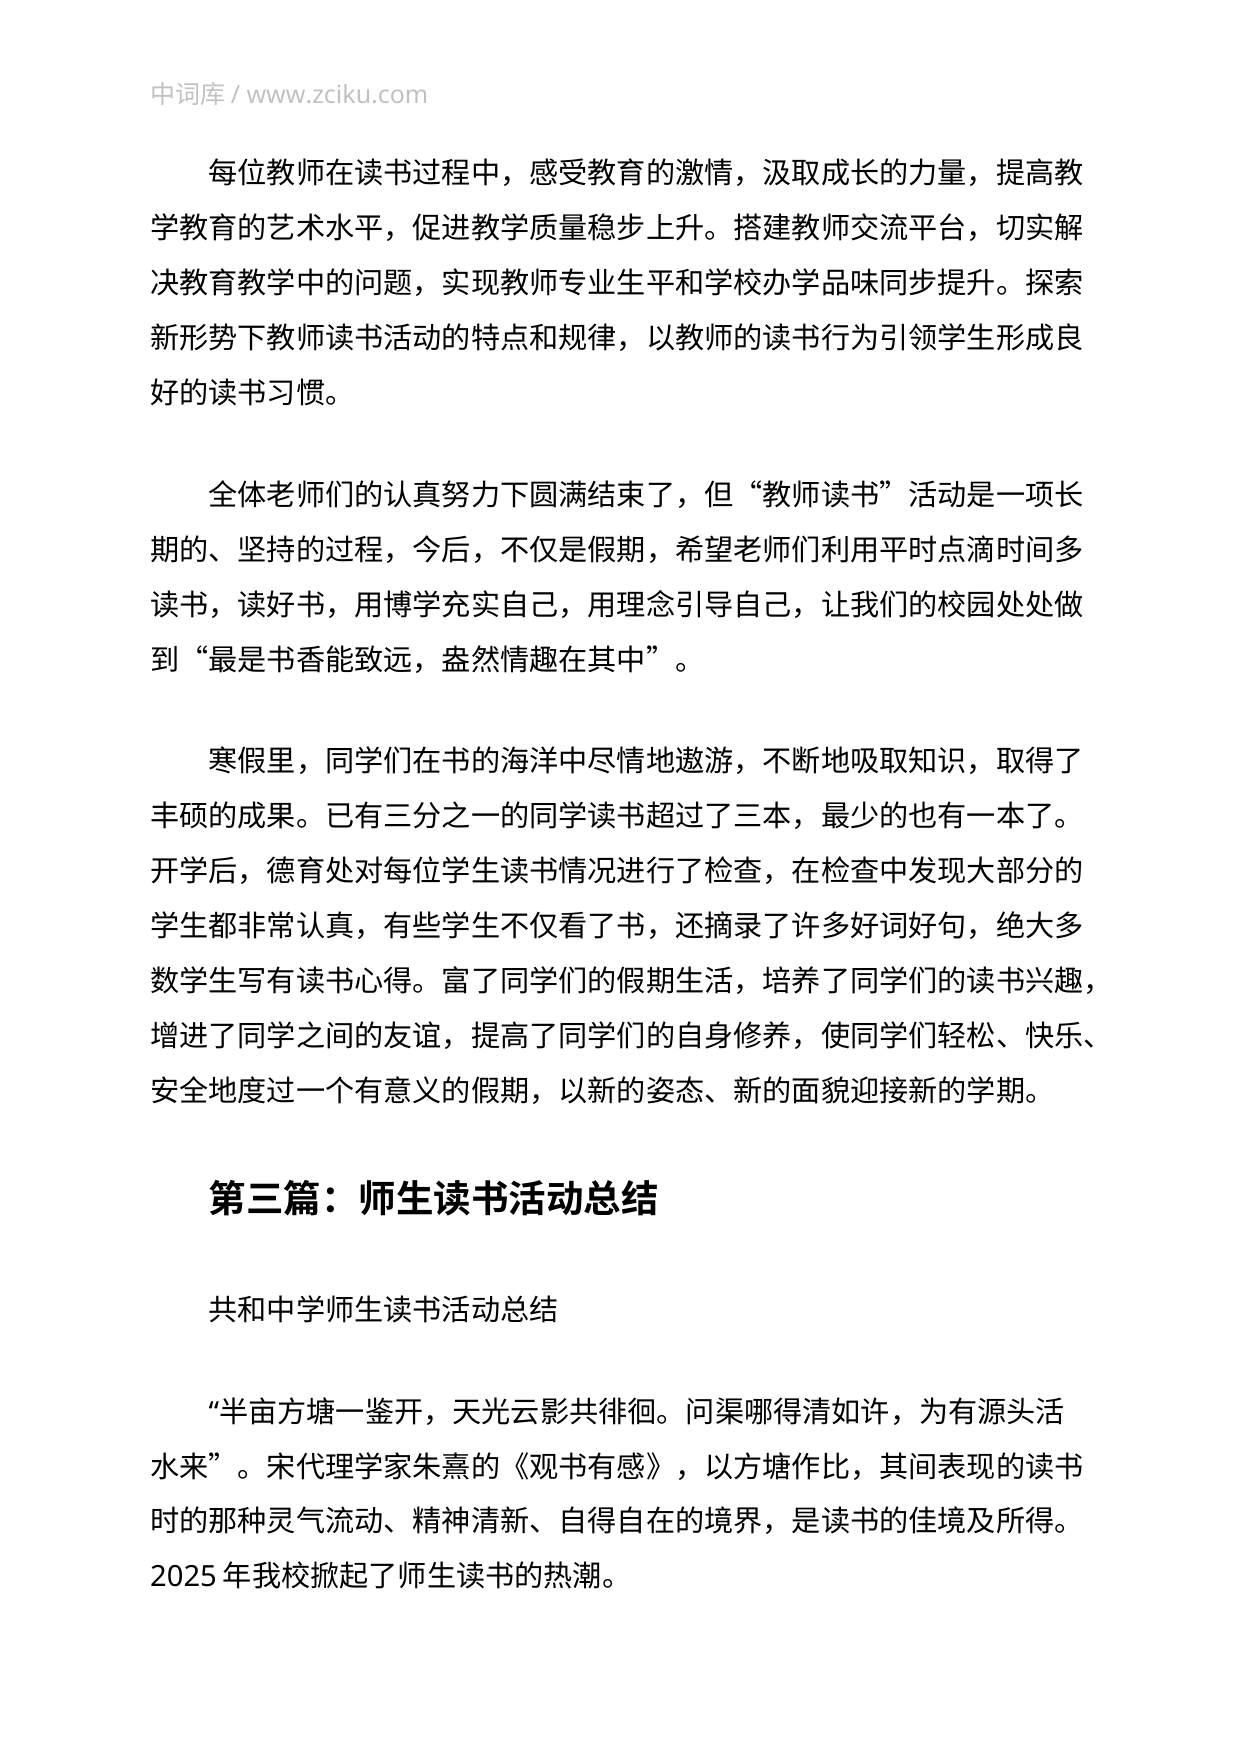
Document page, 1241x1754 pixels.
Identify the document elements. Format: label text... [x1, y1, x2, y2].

text 全体老师们的认真努力下圆满结束了，但“教师读书”活动是一项长期的、坚持的过程，今后，不仅是假期，希望老师们利用平时点滴时间多读书，读好书，用博学充实自己，用理念引导自己，让我们的校园处处做到“最是书香能致远，盎然情趣在其中”。 [150, 471, 1090, 678]
text 第三篇：师生读书活动总结 [150, 1169, 1090, 1223]
text 共和中学师生读书活动总结 [150, 1286, 1090, 1329]
text 每位教师在读书过程中，感受教育的激情，汲取成长的力量，提高教学教育的艺术水平，促进教学质量稳步上升。搭建教师交流平台，切实解决教育教学中的问题，实现教师专业生平和学校办学品味同步提升。探索新形势下教师读书活动的特点和规律，以教师的读书行为引领学生形成良好的读书习惯。 [150, 150, 1090, 412]
text 寒假里，同学们在书的海洋中尽情地遨游，不断地吸取知识，取得了丰硕的成果。已有三分之一的同学读书超过了三本，最少的也有一本了。开学后，德育处对每位学生读书情况进行了检查，在检查中发现大部分的学生都非常认真，有些学生不仅看了书，还摘录了许多好词好句，绝大多数学生写有读书心得。富了同学们的假期生活，培养了同学们的读书兴趣，增进了同学之间的友谊，提高了同学们的自身修养，使同学们轻松、快乐、安全地度过一个有意义的假期，以新的姿态、新的面貌迎接新的学期。 [150, 738, 1090, 1109]
text “半亩方塘一鉴开，天光云影共徘徊。问渠哪得清如许，为有源头活水来”。宋代理学家朱熹的《观书有感》，以方塘作比，其间表现的读书时的那种灵气流动、精神清新、自得自在的境界，是读书的佳境及所得。2025年我校掀起了师生读书的热潮。 [150, 1388, 1090, 1595]
